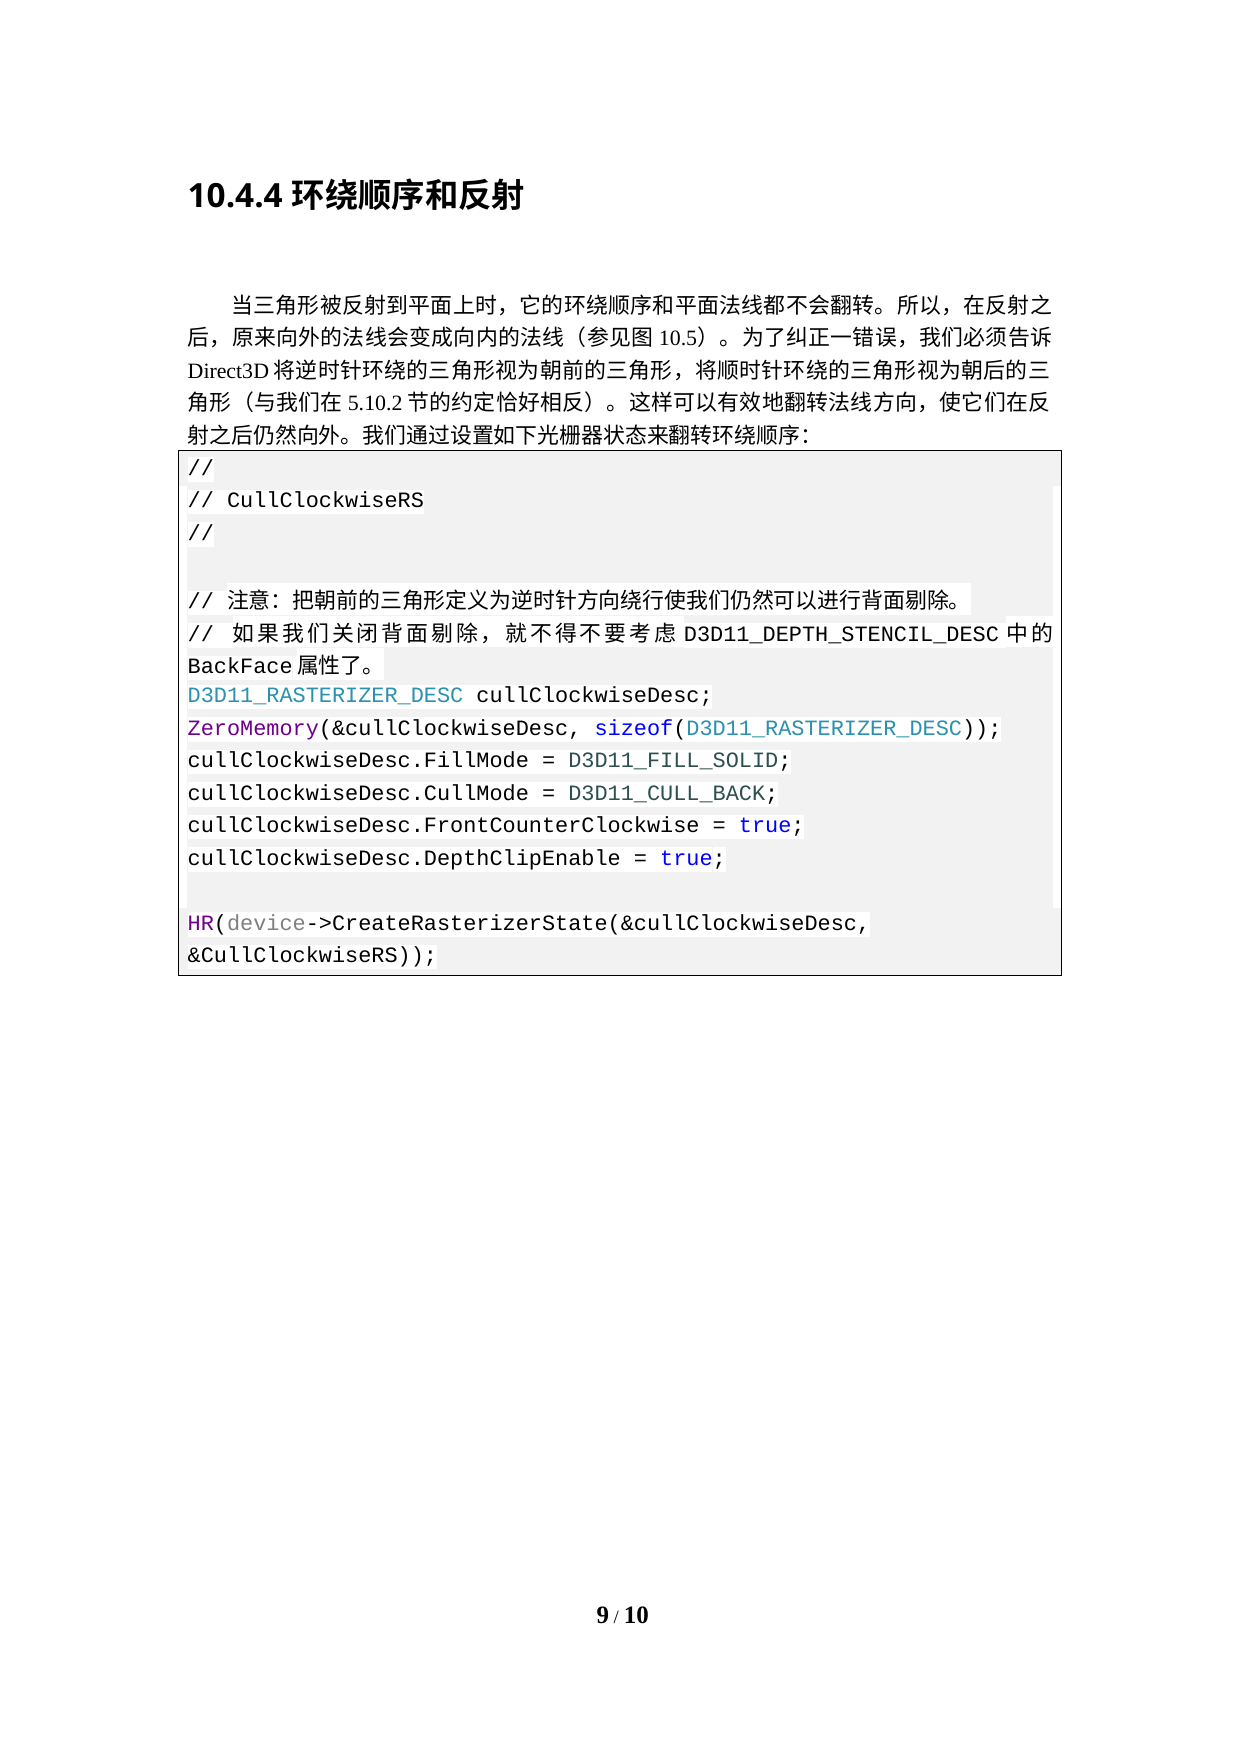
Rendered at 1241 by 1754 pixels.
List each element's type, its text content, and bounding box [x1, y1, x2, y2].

text // [179, 451, 1061, 486]
text // CullClockwiseRS [187, 486, 1053, 518]
text 当三角形被反射到平面上时，它的环绕顺序和平面法线都不会翻转。所以，在反射之后，原来向外的法线会变成向内的法线（参见图10.5）。为了纠正一错误，我们必须告诉Direct3D将逆时针环绕的三角形视为朝前的三角形，将顺时针环绕的三角形视为朝后的三角形（与我们在5.10.2节的约定恰好相反）。这样可以有效地翻转法线方向，使它们在反射之后仍然向外。我们通过设置如下光栅器状态来翻转环绕顺序： [187, 287, 1053, 450]
subtitle 10.4.4 环绕顺序和反射 [187, 160, 1053, 225]
text cullClockwiseDesc.DepthClipEnable = true; [187, 843, 1053, 876]
text ZeroMemory(&cullClockwiseDesc, sizeof(D3D11_RASTERIZER_DESC)); [187, 713, 1053, 746]
text // 注意：把朝前的三角形定义为逆时针方向绕行使我们仍然可以进行背面剔除。 [187, 583, 1053, 616]
text // [187, 518, 1053, 551]
text HR(device->CreateRasterizerState(&cullClockwiseDesc, &CullClockwiseRS)); [179, 905, 1061, 975]
text cullClockwiseDesc.FrontCounterClockwise = true; [187, 811, 1053, 843]
text // 如果我们关闭背面剔除，就不得不要考虑D3D11_DEPTH_STENCIL_DESC中的BackFace属性了。 [187, 616, 1053, 681]
text D3D11_RASTERIZER_DESC cullClockwiseDesc; [187, 681, 1053, 713]
text cullClockwiseDesc.CullMode = D3D11_CULL_BACK; [187, 778, 1053, 811]
text cullClockwiseDesc.FillMode = D3D11_FILL_SOLID; [187, 746, 1053, 778]
